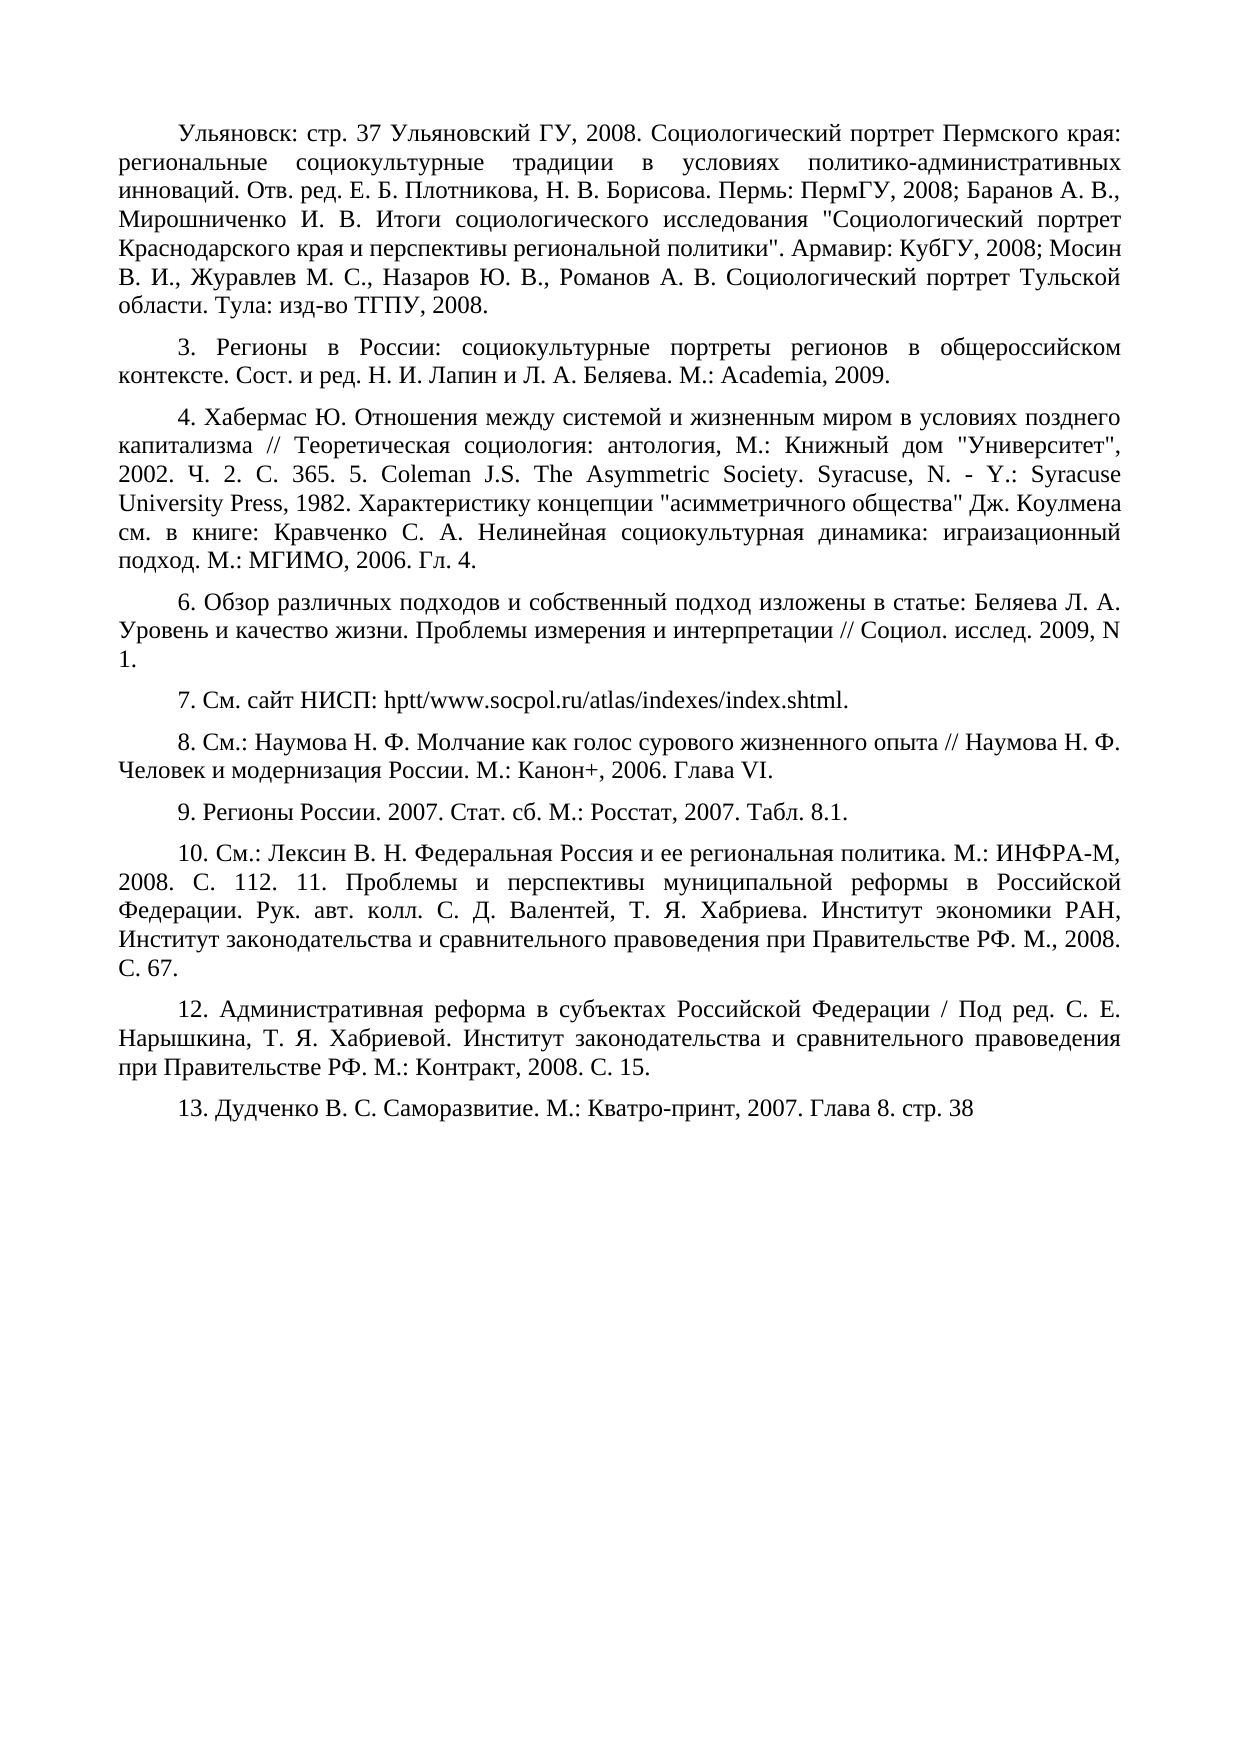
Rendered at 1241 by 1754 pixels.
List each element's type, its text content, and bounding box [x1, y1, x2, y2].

text 4. Хабермас Ю. Отношения между системой и жизненным миром в условиях позднего капитализма // Теоретическая социология: антология, М.: Книжный дом "Университет", 2002. Ч. 2. С. 365. 5. Coleman J.S. The Asymmetric Society. , N. - Y.: Press, 1982. Характеристику концепции "асимметричного общества" Дж. Коулмена см. в книге: Кравченко С. А. Нелинейная социокультурная динамика: играизационный подход. М.: МГИМО, 2006. Гл. 4. [118, 402, 1122, 574]
text 12. Административная реформа в субъектах Российской Федерации / Под ред. С. Е. Нарышкина, Т. Я. Хабриевой. Институт законодательства и сравнительного правоведения при Правительстве РФ. М.: Контракт, 2008. С. 15. [118, 994, 1122, 1081]
text 9. Регионы России. 2007. Стат. сб. М.: Росстат, 2007. Табл. 8.1. [118, 797, 1122, 826]
text .: Наумова Н. Ф. Молчание как голос сурового жизненного опыта // Наумова Н. Ф. Человек и модернизация России. М.: Канон+, 2006. Глава VI. [118, 727, 1122, 784]
text Ульяновск: стр. 37 Ульяновский ГУ, 2008. Социологический портрет Пермского края: региональные социокультурные традиции в условиях политико-административных инноваций. Отв. ред. Е. Б. Плотникова, Н. В. Борисова. Пермь: ПермГУ, 2008; Баранов А. В., Мирошниченко И. В. Итоги социологического исследования "Социологический портрет Краснодарского края и перспективы региональной политики". Армавир: КубГУ, 2008; Мосин В. И., Журавлев М. С., Назаров Ю. В., Романов А. В. Социологический портрет Тульской области. Тула: изд-во ТГПУ, 2008. [118, 118, 1122, 319]
text 3. Регионы в России: социокультурные портреты регионов в общероссийском контексте. Сост. и ред. Н. И. Лапин и Л. А. Беляева. М.: Academia, 2009. [118, 332, 1122, 389]
text .: Лексин В. Н. Федеральная Россия и ее региональная политика. М.: ИНФРА-М, 2008. С. 112. 11. Проблемы и перспективы муниципальной реформы в Российской Федерации. Рук. авт. колл. С. Д. Валентей, Т. Я. Хабриева. Институт экономики РАН, Институт законодательства и сравнительного правоведения при Правительстве РФ. М., 2008. С. 67. [118, 838, 1122, 982]
text 6. Обзор различных подходов и собственный подход изложены в статье: Беляева Л. А. Уровень и качество жизни. Проблемы измерения и интерпретации // Социол. исслед. 2009, N 1. [118, 587, 1122, 673]
text 13. Дудченко В. С. Саморазвитие. М.: Кватро-принт, 2007. Глава 8. стр. 38 [118, 1093, 1122, 1122]
text . сайт НИСП: hptt/www.socpol.ru/atlas/indexes/index.shtml. [118, 686, 1122, 714]
